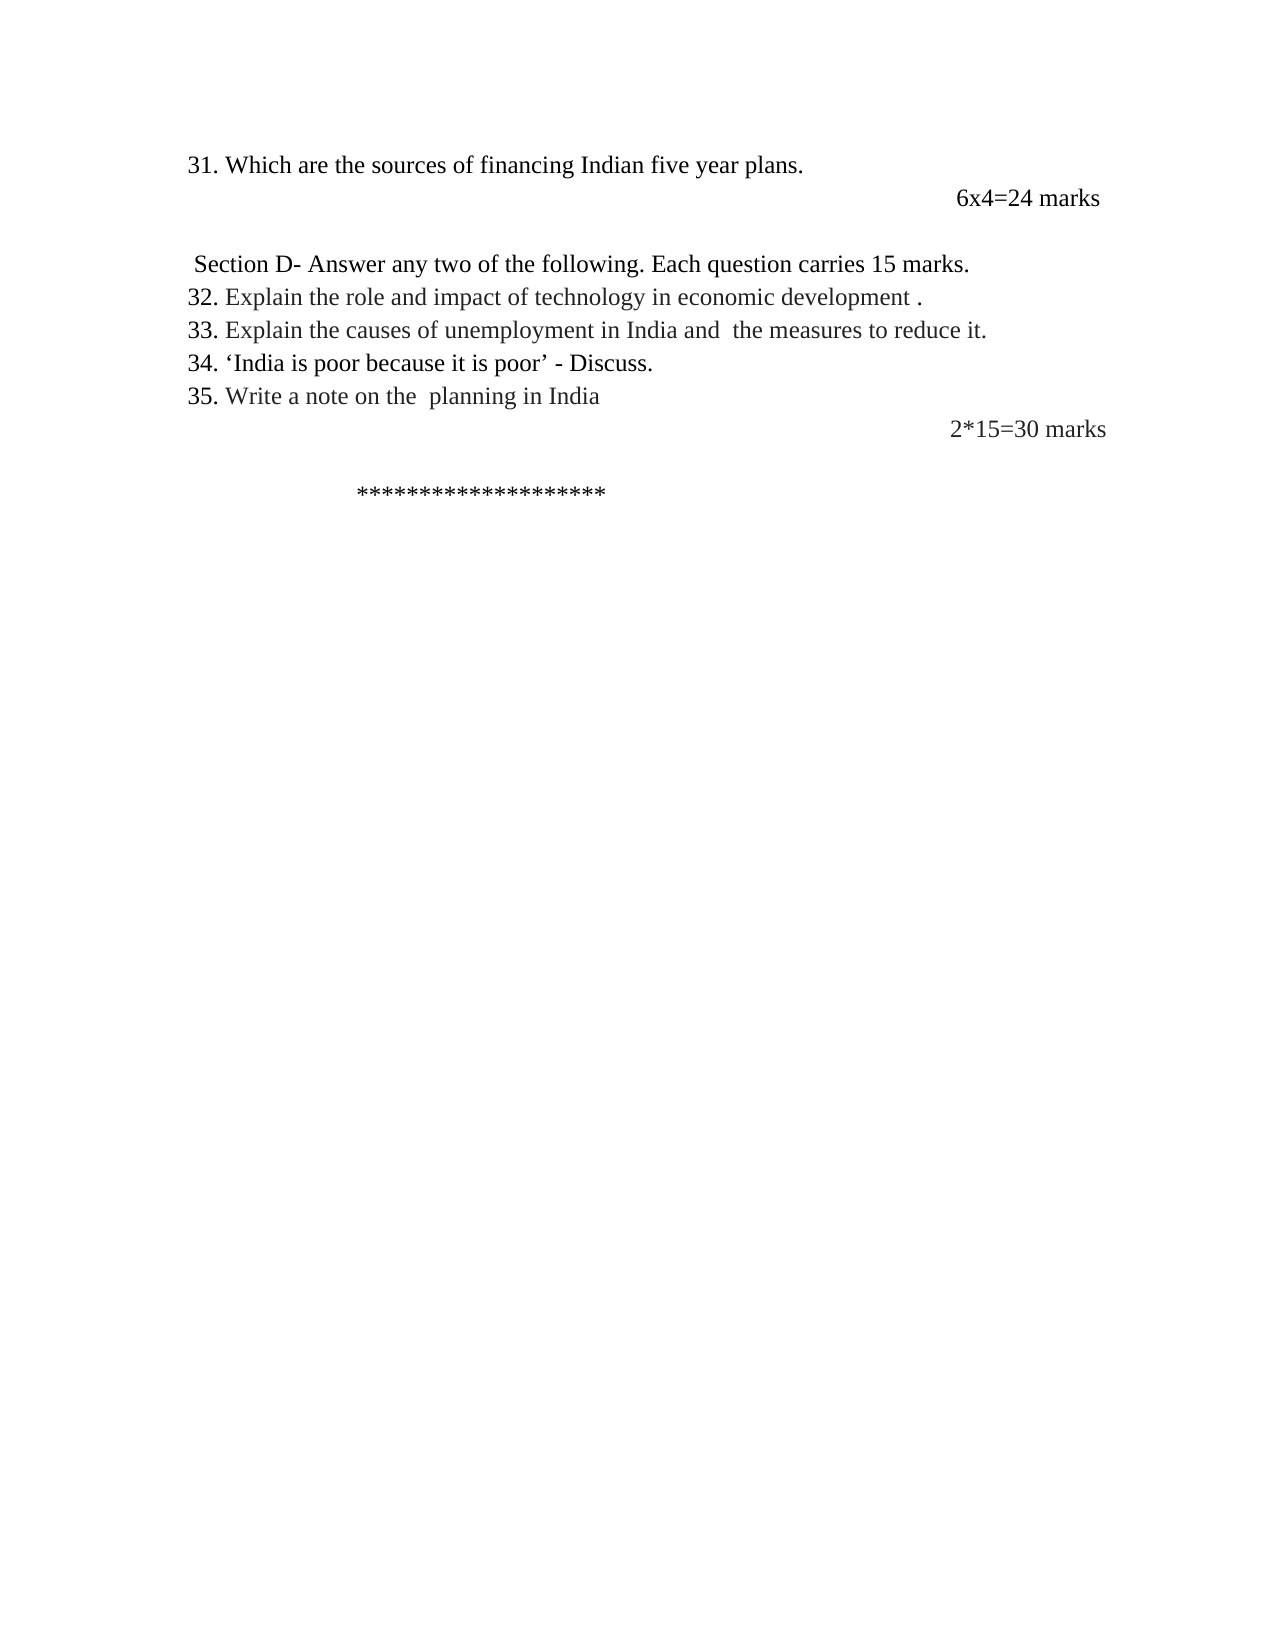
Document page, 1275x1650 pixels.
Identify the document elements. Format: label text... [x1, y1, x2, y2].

list 2*15=30 marks ******************** [187, 414, 1125, 509]
list ‘India is poor because it is poor’ - Discuss. [187, 348, 1125, 377]
list Section D- Answer any two of the following. Each question carries 15 marks. [150, 249, 1125, 278]
list 6x4=24 marks [150, 183, 1125, 212]
list Explain the role and impact of technology in economic development . [187, 282, 1125, 311]
list Which are the sources of financing Indian five year plans. [187, 150, 1125, 179]
list Explain the causes of unemployment in India and the measures to reduce it. [187, 315, 1125, 344]
list Write a note on the planning in India [187, 381, 1125, 410]
